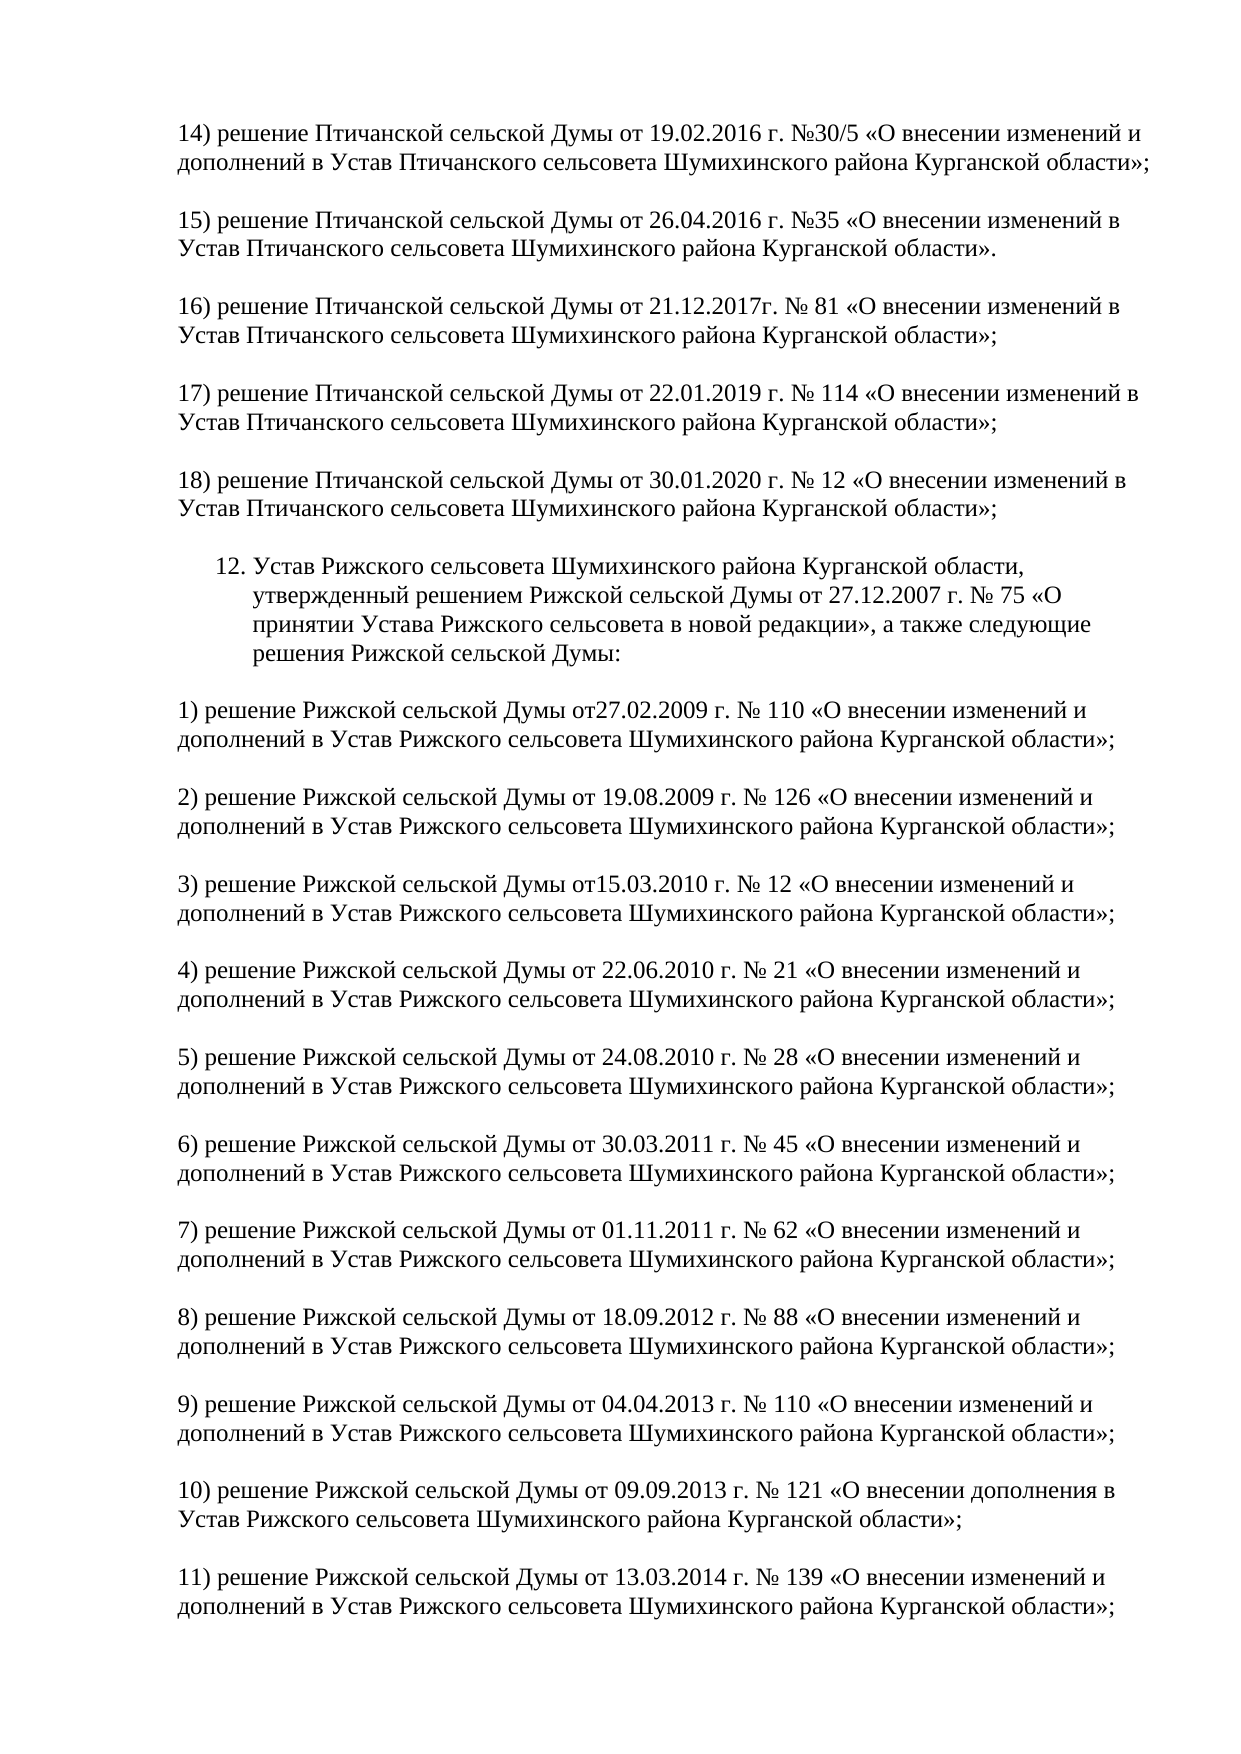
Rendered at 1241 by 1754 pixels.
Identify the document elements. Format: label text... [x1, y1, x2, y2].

text 3) решение Рижской сельской Думы от15.03.2010 г. № 12 «О внесении изменений и дополнений в Устав Рижского сельсовета Шумихинского района Курганской области»; [177, 869, 1152, 926]
text 17) решение Птичанской сельской Думы от 22.01.2019 г. № 114 «О внесении изменений в Устав Птичанского сельсовета Шумихинского района Курганской области»; [177, 378, 1152, 436]
text 15) решение Птичанской сельской Думы от 26.04.2016 г. №35 «О внесении изменений в Устав Птичанского сельсовета Шумихинского района Курганской области». [177, 205, 1152, 262]
text 10) решение Рижской сельской Думы от 09.09.2013 г. № 121 «О внесении дополнения в Устав Рижского сельсовета Шумихинского района Курганской области»; [177, 1476, 1152, 1533]
text 6) решение Рижской сельской Думы от 30.03.2011 г. № 45 «О внесении изменений и дополнений в Устав Рижского сельсовета Шумихинского района Курганской области»; [177, 1129, 1152, 1186]
text 2) решение Рижской сельской Думы от 19.08.2009 г. № 126 «О внесении изменений и дополнений в Устав Рижского сельсовета Шумихинского района Курганской области»; [177, 782, 1152, 840]
text 18) решение Птичанской сельской Думы от 30.01.2020 г. № 12 «О внесении изменений в Устав Птичанского сельсовета Шумихинского района Курганской области»; [177, 465, 1152, 522]
text 14) решение Птичанской сельской Думы от 19.02.2016 г. №30/5 «О внесении изменений и дополнений в Устав Птичанского сельсовета Шумихинского района Курганской области»; [177, 118, 1152, 176]
text 1) решение Рижской сельской Думы от27.02.2009 г. № 110 «О внесении изменений и дополнений в Устав Рижского сельсовета Шумихинского района Курганской области»; [177, 696, 1152, 753]
text 16) решение Птичанской сельской Думы от 21.12.2017г. № 81 «О внесении изменений в Устав Птичанского сельсовета Шумихинского района Курганской области»; [177, 291, 1152, 349]
text 11) решение Рижской сельской Думы от 13.03.2014 г. № 139 «О внесении изменений и дополнений в Устав Рижского сельсовета Шумихинского района Курганской области»; [177, 1562, 1152, 1620]
text 5) решение Рижской сельской Думы от 24.08.2010 г. № 28 «О внесении изменений и дополнений в Устав Рижского сельсовета Шумихинского района Курганской области»; [177, 1042, 1152, 1100]
text 9) решение Рижской сельской Думы от 04.04.2013 г. № 110 «О внесении изменений и дополнений в Устав Рижского сельсовета Шумихинского района Курганской области»; [177, 1389, 1152, 1446]
text 4) решение Рижской сельской Думы от 22.06.2010 г. № 21 «О внесении изменений и дополнений в Устав Рижского сельсовета Шумихинского района Курганской области»; [177, 956, 1152, 1013]
list Устав Рижского сельсовета Шумихинского района Курганской области, утвержденный решением Рижской сельской Думы от 27.12.2007 г. № 75 «О принятии Устава Рижского сельсовета в новой редакции», а также следующие решения Рижской сельской Думы: [215, 551, 1152, 666]
text 8) решение Рижской сельской Думы от 18.09.2012 г. № 88 «О внесении изменений и дополнений в Устав Рижского сельсовета Шумихинского района Курганской области»; [177, 1302, 1152, 1360]
text 7) решение Рижской сельской Думы от 01.11.2011 г. № 62 «О внесении изменений и дополнений в Устав Рижского сельсовета Шумихинского района Курганской области»; [177, 1216, 1152, 1273]
